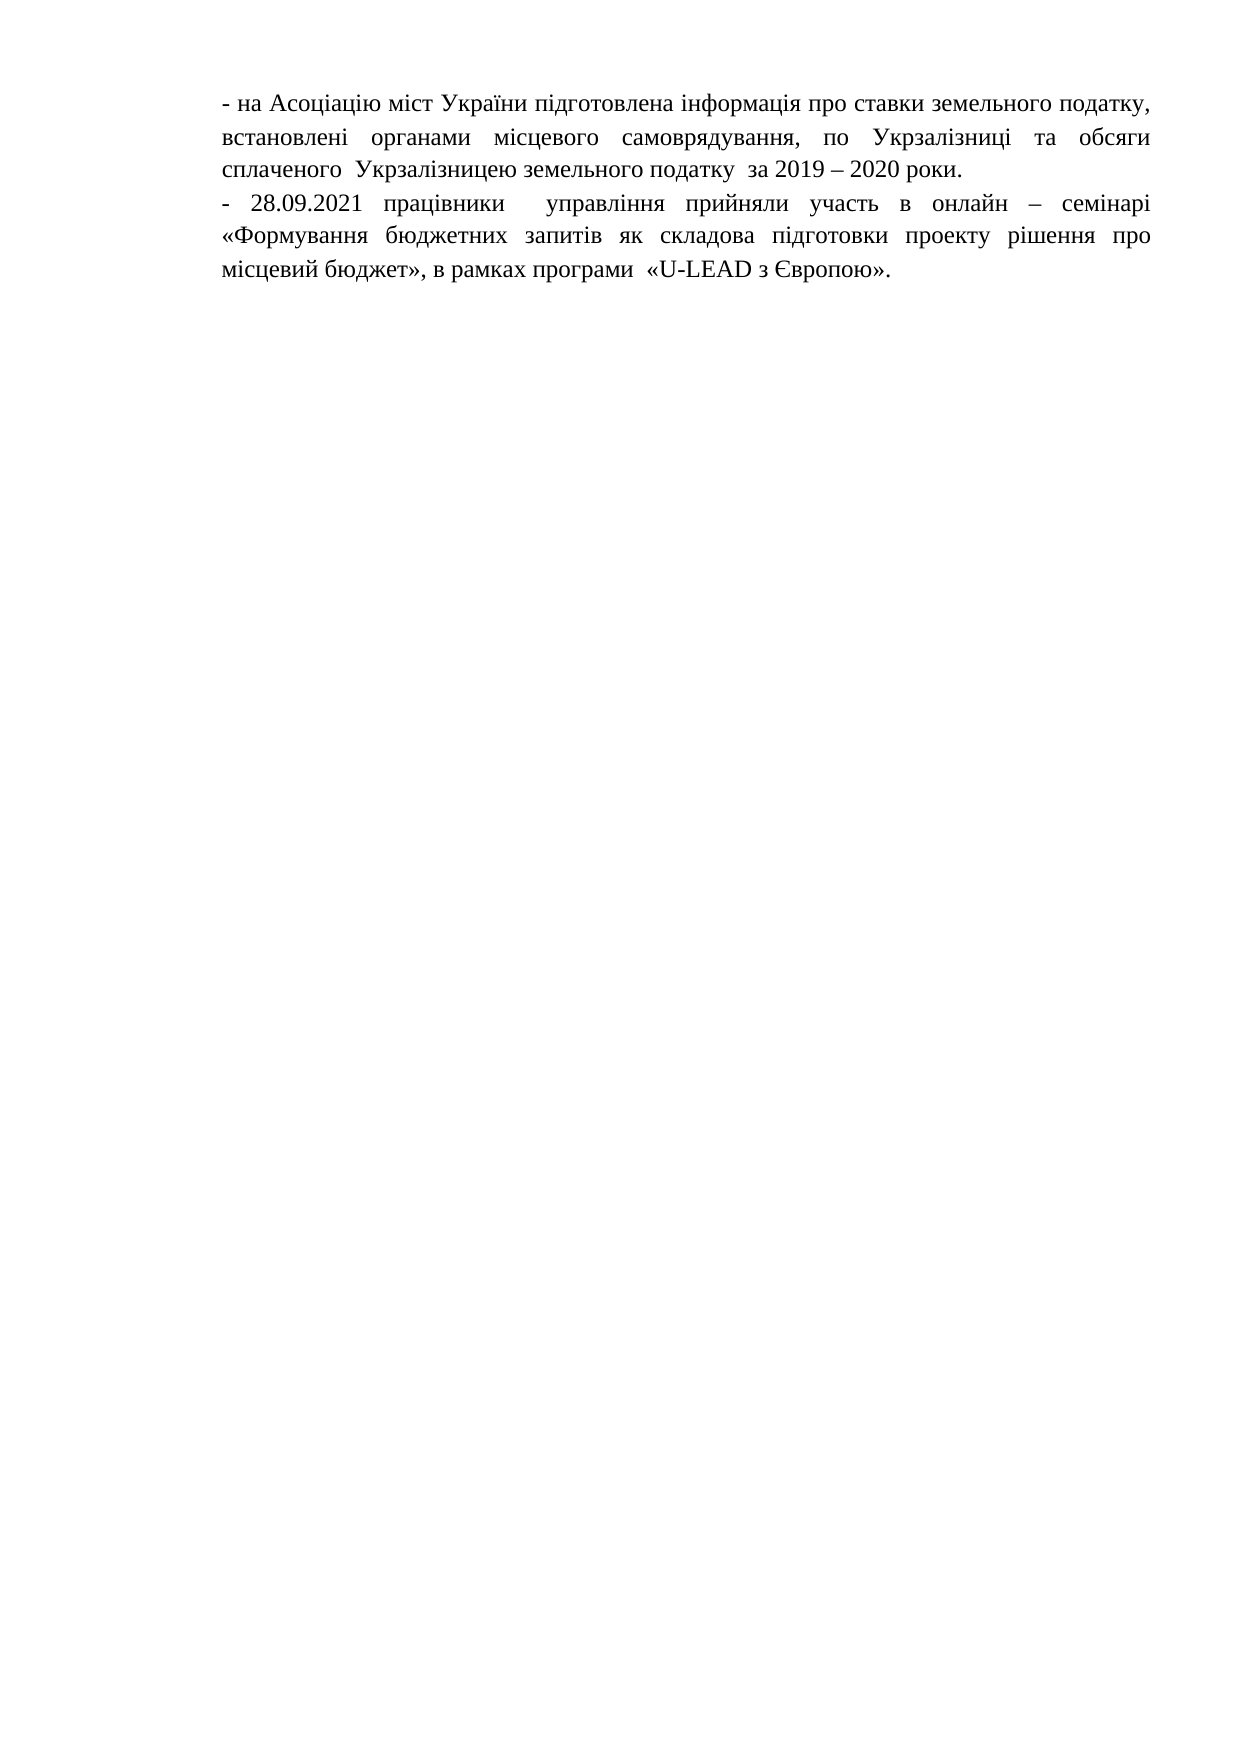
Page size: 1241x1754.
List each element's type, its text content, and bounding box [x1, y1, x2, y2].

text - на Асоціацію міст України підготовлена інформація про ставки земельного податку, встановлені органами місцевого самоврядування, по Укрзалізниці та обсяги сплаченого Укрзалізницею земельного податку за 2019 – 2020 роки. [222, 88, 1152, 183]
text - 28.09.2021 працівники управління прийняли участь в онлайн – семінарі «Формування бюджетних запитів як складова підготовки проекту рішення про місцевий бюджет», в рамках програми «U-LEAD з Європою». [221, 188, 1152, 282]
